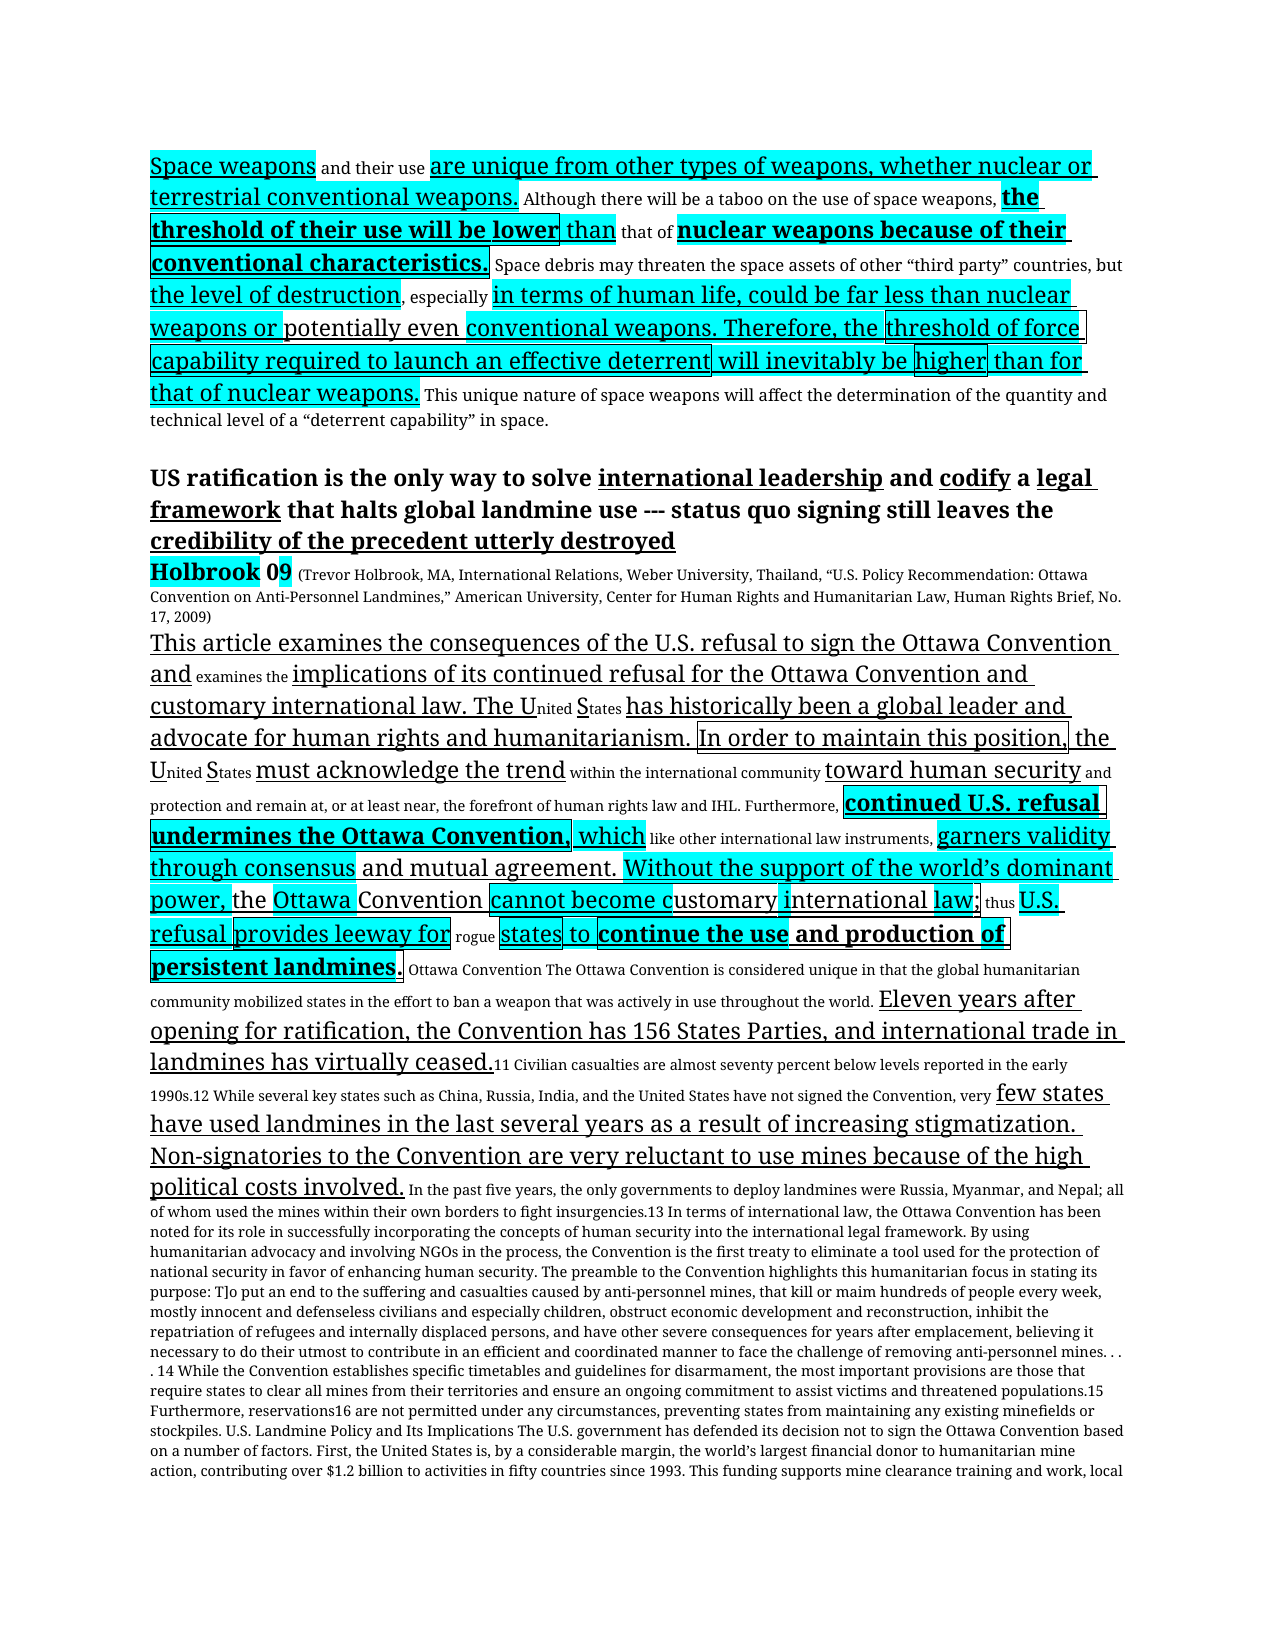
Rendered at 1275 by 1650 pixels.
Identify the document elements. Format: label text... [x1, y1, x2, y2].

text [150, 1043, 1125, 1481]
text Holbrook 09 (Trevor Holbrook, MA, International Relations, Weber University, Thailand, “U.S. Policy Recommendation: Ottawa Convention on Anti-Personnel Landmines,” American University, Center for Human Rights and Humanitarian Law, Human Rights Brief, No. 17, 2009) [150, 556, 1125, 627]
text Space weapons and their use are unique from other types of weapons, whether nuclear or terrestrial conventional weapons. Although there will be a taboo on the use of space weapons, the threshold of their use will be lower than that of nuclear weapons because of their conventional characteristics. Space debris may threaten the space assets of other “third party” countries, but the level of destruction, especially in terms of human life, could be far less than nuclear weapons or potentially even conventional weapons. Therefore, the threshold of force capability required to launch an effective deterrent will inevitably be higher than for that of nuclear weapons. This unique nature of space weapons will affect the determination of the quantity and technical level of a “deterrent capability” in space. [150, 150, 1125, 431]
text US ratification is the only way to solve international leadership and codify a legal framework that halts global landmine use --- status quo signing still leaves the credibility of the precedent utterly destroyed [150, 462, 1125, 556]
